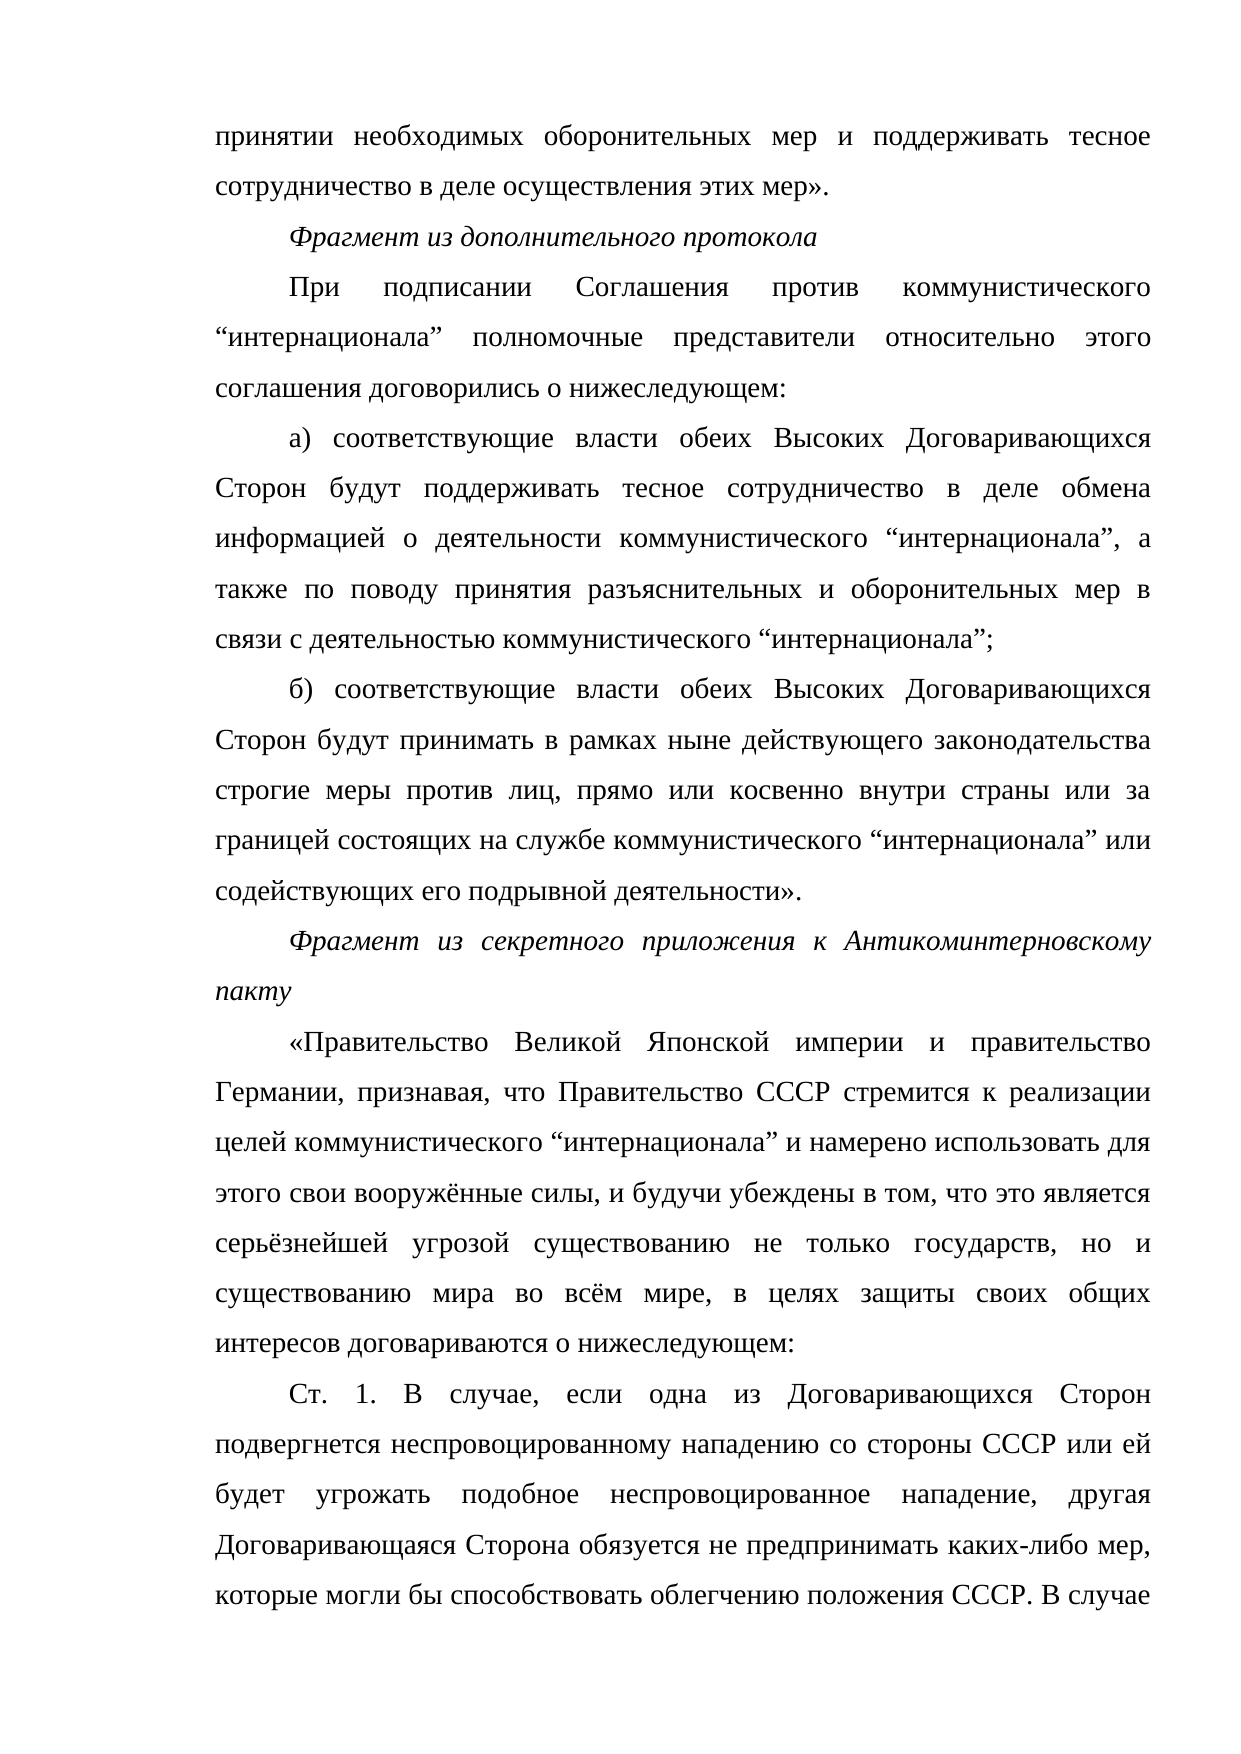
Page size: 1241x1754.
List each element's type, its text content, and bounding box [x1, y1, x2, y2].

text При подписании Соглашения против коммунистического “интернационала” полномочные представители относительно этого соглашения договорились о нижеследующем: [215, 269, 1152, 403]
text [215, 1376, 1152, 1611]
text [215, 118, 1152, 202]
text Фрагмент из дополнительного протокола [215, 219, 1152, 252]
text б) соответствующие власти обеих Высоких Договаривающихся Сторон будут принимать в рамках ныне действующего законодательства строгие меры против лиц, прямо или косвенно внутри страны или за границей состоящих на службе коммунистического “интернационала” или содействующих его подрывной деятельности». [215, 672, 1152, 906]
text Фрагмент из секретного приложения к Антикоминтерновскому пакту [215, 923, 1152, 1007]
text а) соответствующие власти обеих Высоких Договаривающихся Сторон будут поддерживать тесное сотрудничество в деле обмена информацией о деятельности коммунистического “интернационала”, а также по поводу принятия разъяснительных и оборонительных мер в связи с деятельностью коммунистического “интернационала”; [215, 420, 1152, 655]
text «Правительство Великой Японской империи и правительство Германии, признавая, что Правительство СССР стремится к реализации целей коммунистического “интернационала” и намерено использовать для этого свои вооружённые силы, и будучи убеждены в том, что это является серьёзнейшей угрозой существованию не только государств, но и существованию мира во всём мире, в целях защиты своих общих интересов договариваются о нижеследующем: [215, 1024, 1152, 1359]
